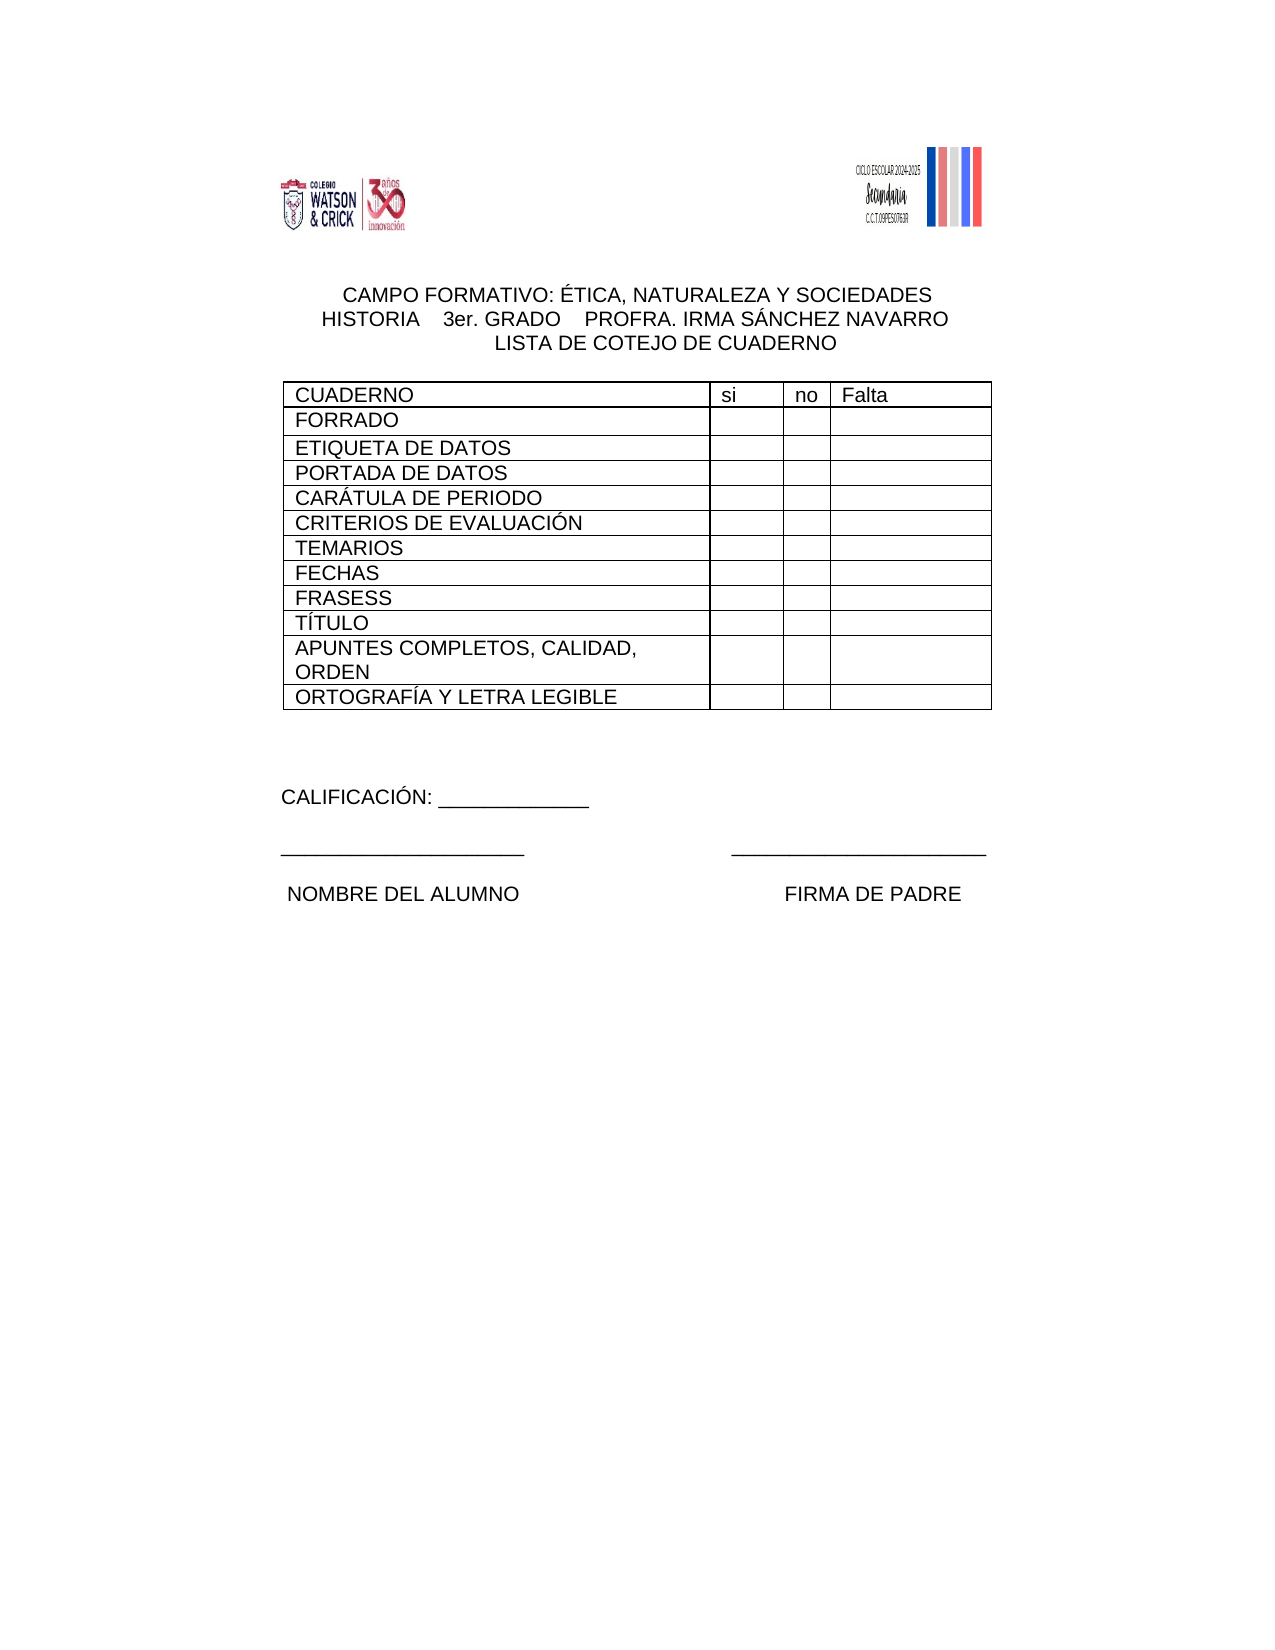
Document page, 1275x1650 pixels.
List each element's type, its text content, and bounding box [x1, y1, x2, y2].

table_cell CARÁTULA DE PERIODO [284, 486, 709, 510]
table_cell [831, 436, 991, 460]
table_cell [831, 536, 991, 560]
table_cell [711, 685, 783, 709]
table_cell [784, 436, 830, 460]
table_header Falta [831, 383, 991, 406]
table_cell CRITERIOS DE EVALUACIÓN [284, 511, 709, 535]
table_cell [784, 408, 830, 435]
table_cell [831, 486, 991, 510]
text CAMPO FORMATIVO: ÉTICA, NATURALEZA Y SOCIEDADES [177, 283, 1098, 307]
table_cell [711, 586, 783, 610]
table_cell [784, 486, 830, 510]
table_cell [711, 536, 783, 560]
table_cell [831, 511, 991, 535]
text NOMBRE DEL ALUMNO FIRMA DE PADRE [177, 882, 1098, 906]
table_cell [784, 536, 830, 560]
table_header si [711, 383, 783, 406]
table_cell FORRADO [284, 408, 709, 435]
text CALIFICACIÓN: _____________ [177, 785, 1098, 809]
table_cell [831, 586, 991, 610]
picture [851, 147, 983, 231]
table_cell [831, 685, 991, 709]
table_cell [784, 685, 830, 709]
table_cell [711, 511, 783, 535]
table_cell [784, 636, 830, 684]
table_header no [784, 383, 830, 406]
text HISTORIA 3er. GRADO PROFRA. IRMA SÁNCHEZ NAVARRO [177, 307, 1098, 331]
table_cell [831, 408, 991, 435]
table_cell TÍTULO [284, 611, 709, 635]
table_cell [711, 461, 783, 485]
table_cell FECHAS [284, 561, 709, 585]
table_cell [784, 586, 830, 610]
table_cell [711, 636, 783, 684]
picture [279, 175, 406, 231]
table_cell [831, 561, 991, 585]
table_cell [711, 611, 783, 635]
table_cell [784, 611, 830, 635]
table_cell FRASESS [284, 586, 709, 610]
table_cell APUNTES COMPLETOS, CALIDAD, ORDEN [284, 636, 709, 684]
table_cell TEMARIOS [284, 536, 709, 560]
table_cell [831, 461, 991, 485]
table_header CUADERNO [284, 383, 709, 406]
table_cell ETIQUETA DE DATOS [284, 436, 709, 460]
table_cell [711, 408, 783, 435]
table_cell [831, 611, 991, 635]
text LISTA DE COTEJO DE CUADERNO [177, 331, 1098, 355]
table_cell [711, 561, 783, 585]
table_cell [831, 636, 991, 684]
table_cell [784, 561, 830, 585]
table_cell [711, 486, 783, 510]
table_cell [784, 461, 830, 485]
text _____________________ ______________________ [177, 833, 1098, 857]
table_cell ORTOGRAFÍA Y LETRA LEGIBLE [284, 685, 709, 709]
table_cell [784, 511, 830, 535]
table_cell [711, 436, 783, 460]
table_cell PORTADA DE DATOS [284, 461, 709, 485]
